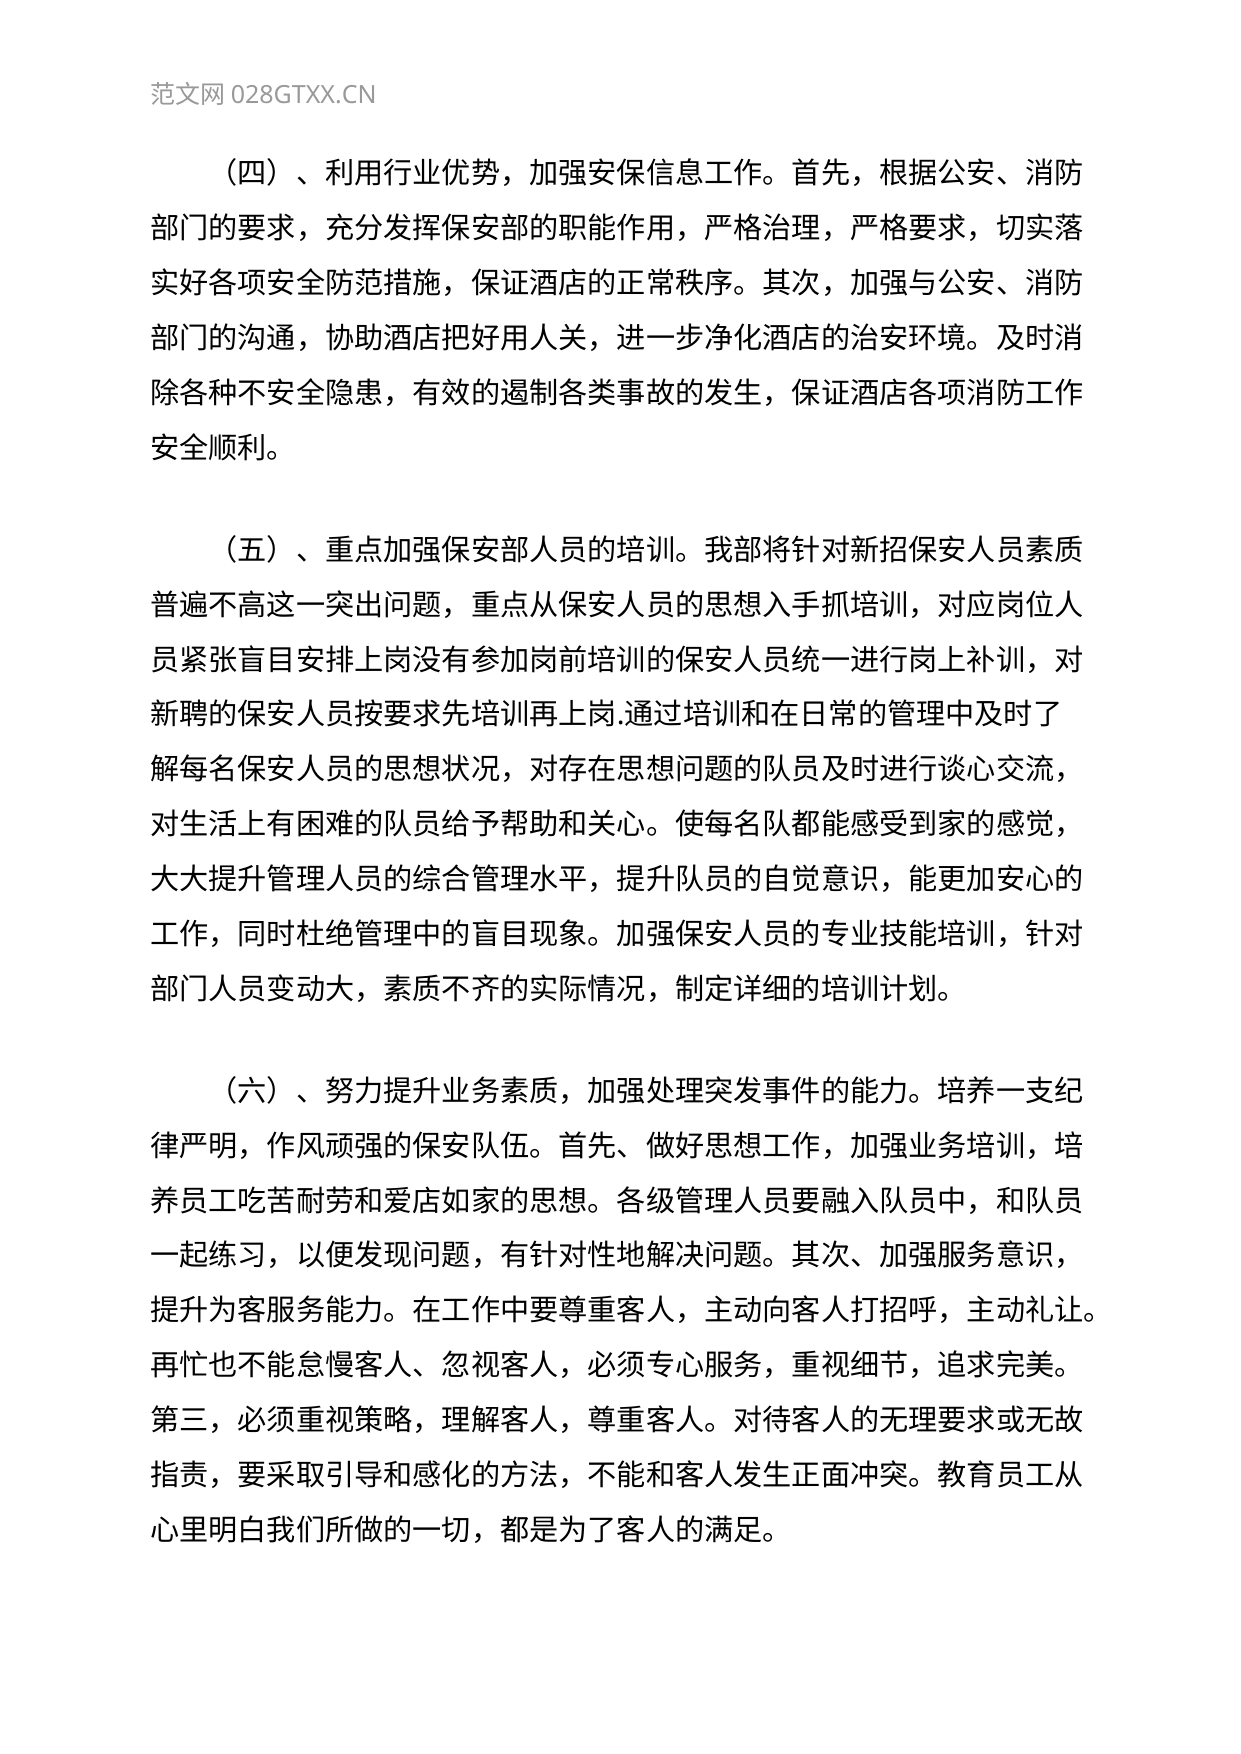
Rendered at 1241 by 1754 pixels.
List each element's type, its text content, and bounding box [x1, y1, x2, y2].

text （四）、利用行业优势，加强安保信息工作。首先，根据公安、消防部门的要求，充分发挥保安部的职能作用，严格治理，严格要求，切实落实好各项安全防范措施，保证酒店的正常秩序。其次，加强与公安、消防部门的沟通，协助酒店把好用人关，进一步净化酒店的治安环境。及时消除各种不安全隐患，有效的遏制各类事故的发生，保证酒店各项消防工作安全顺利。 [150, 150, 1090, 467]
text （六）、努力提升业务素质，加强处理突发事件的能力。培养一支纪律严明，作风顽强的保安队伍。首先、做好思想工作，加强业务培训，培养员工吃苦耐劳和爱店如家的思想。各级管理人员要融入队员中，和队员一起练习，以便发现问题，有针对性地解决问题。其次、加强服务意识，提升为客服务能力。在工作中要尊重客人，主动向客人打招呼，主动礼让。再忙也不能怠慢客人、忽视客人，必须专心服务，重视细节，追求完美。第三，必须重视策略，理解客人，尊重客人。对待客人的无理要求或无故指责，要采取引导和感化的方法，不能和客人发生正面冲突。教育员工从心里明白我们所做的一切，都是为了客人的满足。 [150, 1067, 1090, 1549]
text （五）、重点加强保安部人员的培训。我部将针对新招保安人员素质普遍不高这一突出问题，重点从保安人员的思想入手抓培训，对应岗位人员紧张盲目安排上岗没有参加岗前培训的保安人员统一进行岗上补训，对新聘的保安人员按要求先培训再上岗.通过培训和在日常的管理中及时了解每名保安人员的思想状况，对存在思想问题的队员及时进行谈心交流，对生活上有困难的队员给予帮助和关心。使每名队都能感受到家的感觉，大大提升管理人员的综合管理水平，提升队员的自觉意识，能更加安心的工作，同时杜绝管理中的盲目现象。加强保安人员的专业技能培训，针对部门人员变动大，素质不齐的实际情况，制定详细的培训计划。 [150, 526, 1090, 1008]
